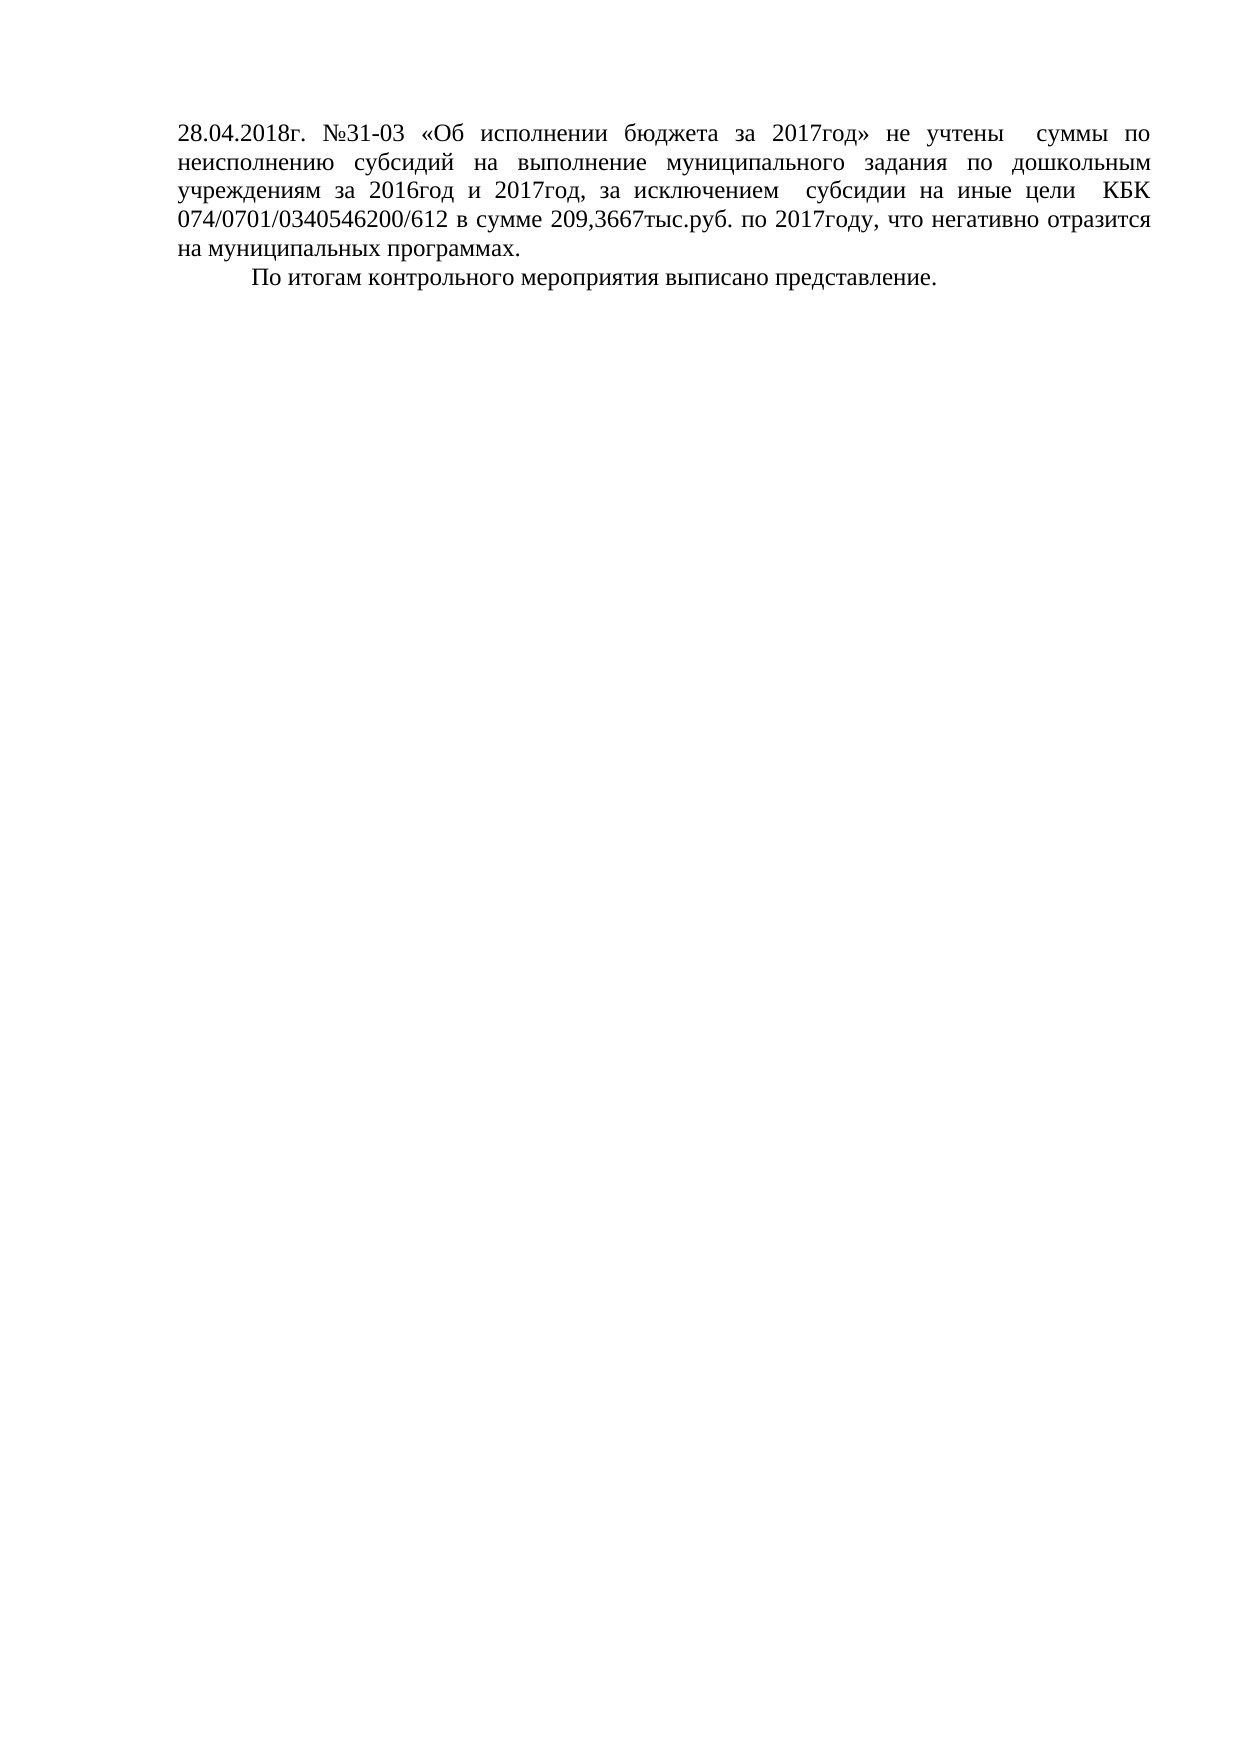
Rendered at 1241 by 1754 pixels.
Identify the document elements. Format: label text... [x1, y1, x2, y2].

text По итогам контрольного мероприятия выписано представление. [177, 262, 1152, 291]
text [177, 118, 1152, 262]
